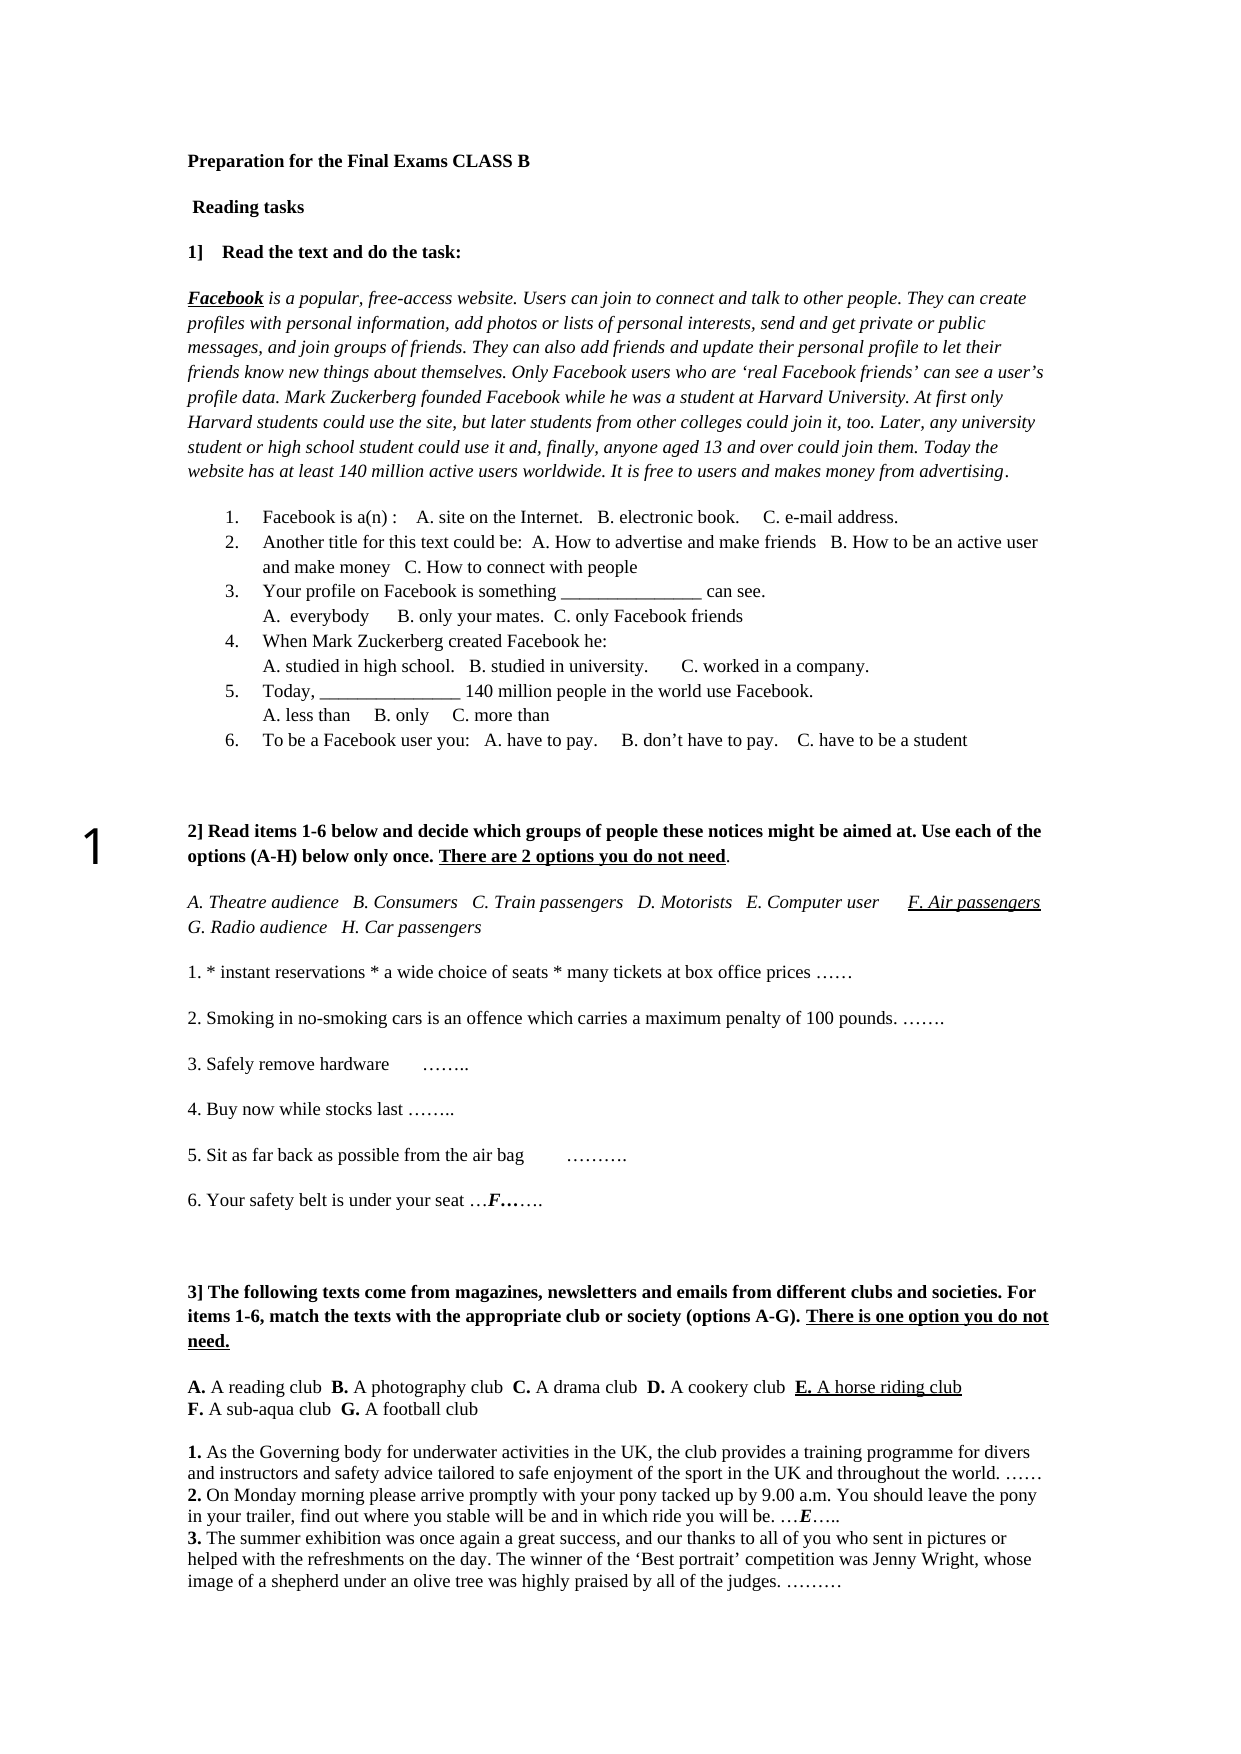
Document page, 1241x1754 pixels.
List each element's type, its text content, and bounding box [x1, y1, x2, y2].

text A. Theatre audience B. Consumers C. Train passengers D. Motorists E. Computer user F. Air passengers G. Radio audience H. Car passengers [187, 891, 1053, 937]
text A. A reading club B. A photography club C. A drama club D. A cookery club E. A horse riding club F. A sub-aqua club G. A football club [187, 1376, 1053, 1419]
text 5. Sit as far back as possible from the air bag ………. [187, 1144, 1053, 1165]
list To be a Facebook user you: A. have to pay. B. don’t have to pay. C. have to be a student [225, 729, 1053, 751]
text 1. * instant reservations * a wide choice of seats * many tickets at box office prices …… [187, 961, 1053, 983]
list Facebook is a(n) : A. site on the Internet. B. electronic book. C. e-mail address. [225, 506, 1053, 528]
text 2. On Monday morning please arrive promptly with your pony tacked up by 9.00 a.m. You should leave the pony in your trailer, find out where you stable will be and in which ride you will be. …E….. [187, 1484, 1053, 1527]
text 2] Read items 1-6 below and decide which groups of people these notices might be aimed at. Use each of the options (A-H) below only once. There are 2 options you do not need. [187, 820, 1053, 867]
text Facebook is a popular, free-access website. Users can join to connect and talk to other people. They can create profiles with personal information, add photos or lists of personal interests, send and get private or public messages, and join groups of friends. They can also add friends and update their personal profile to let their friends know new things about themselves. Only Facebook users who are ‘real Facebook friends’ can see a user’s profile data. Mark Zuckerberg founded Facebook while he was a student at Harvard University. At first only Harvard students could use the site, but later students from other colleges could join it, too. Later, any university student or high school student could use it and, finally, anyone aged 13 and over could join them. Today the website has at least 140 million active users worldwide. It is free to users and makes money from advertising. [187, 287, 1053, 482]
text 4. Buy now while stocks last …….. [187, 1098, 1053, 1120]
text 3. Safely remove hardware …….. [187, 1052, 1053, 1074]
text 1] Read the text and do the task: [187, 241, 1053, 263]
text Preparation for the Final Exams CLASS B [187, 150, 1053, 172]
text Reading tasks [187, 196, 1053, 217]
list Today, _______________ 140 million people in the world use Facebook. A. less than B. only C. more than [225, 679, 1053, 726]
text 3. The summer exhibition was once again a great success, and our thanks to all of you who sent in pictures or helped with the refreshments on the day. The winner of the ‘Best portrait’ competition was Jenny Wright, whose image of a shepherd under an olive tree was highly praised by all of the judges. ……… [187, 1527, 1053, 1591]
text 2. Smoking in no-smoking cars is an offence which carries a maximum penalty of 100 pounds. ……. [187, 1007, 1053, 1028]
list When Mark Zuckerberg created Facebook he: A. studied in high school. B. studied in university. C. worked in a company. [225, 630, 1053, 676]
text 3] The following texts come from magazines, newsletters and emails from different clubs and societies. For items 1-6, match the texts with the appropriate club or society (options A-G). There is one option you do not need. [187, 1281, 1053, 1352]
text 6. Your safety belt is under your seat …F……. [187, 1189, 1053, 1211]
text 1. As the Governing body for underwater activities in the UK, the club provides a training programme for divers and instructors and safety advice tailored to safe enjoyment of the sport in the UK and throughout the world. …… [187, 1441, 1053, 1484]
list Another title for this text could be: A. How to advertise and make friends B. How to be an active user and make money C. How to connect with people [225, 531, 1053, 577]
list Your profile on Facebook is something _______________ can see. A. everybody B. only your mates. C. only Facebook friends [225, 580, 1053, 627]
